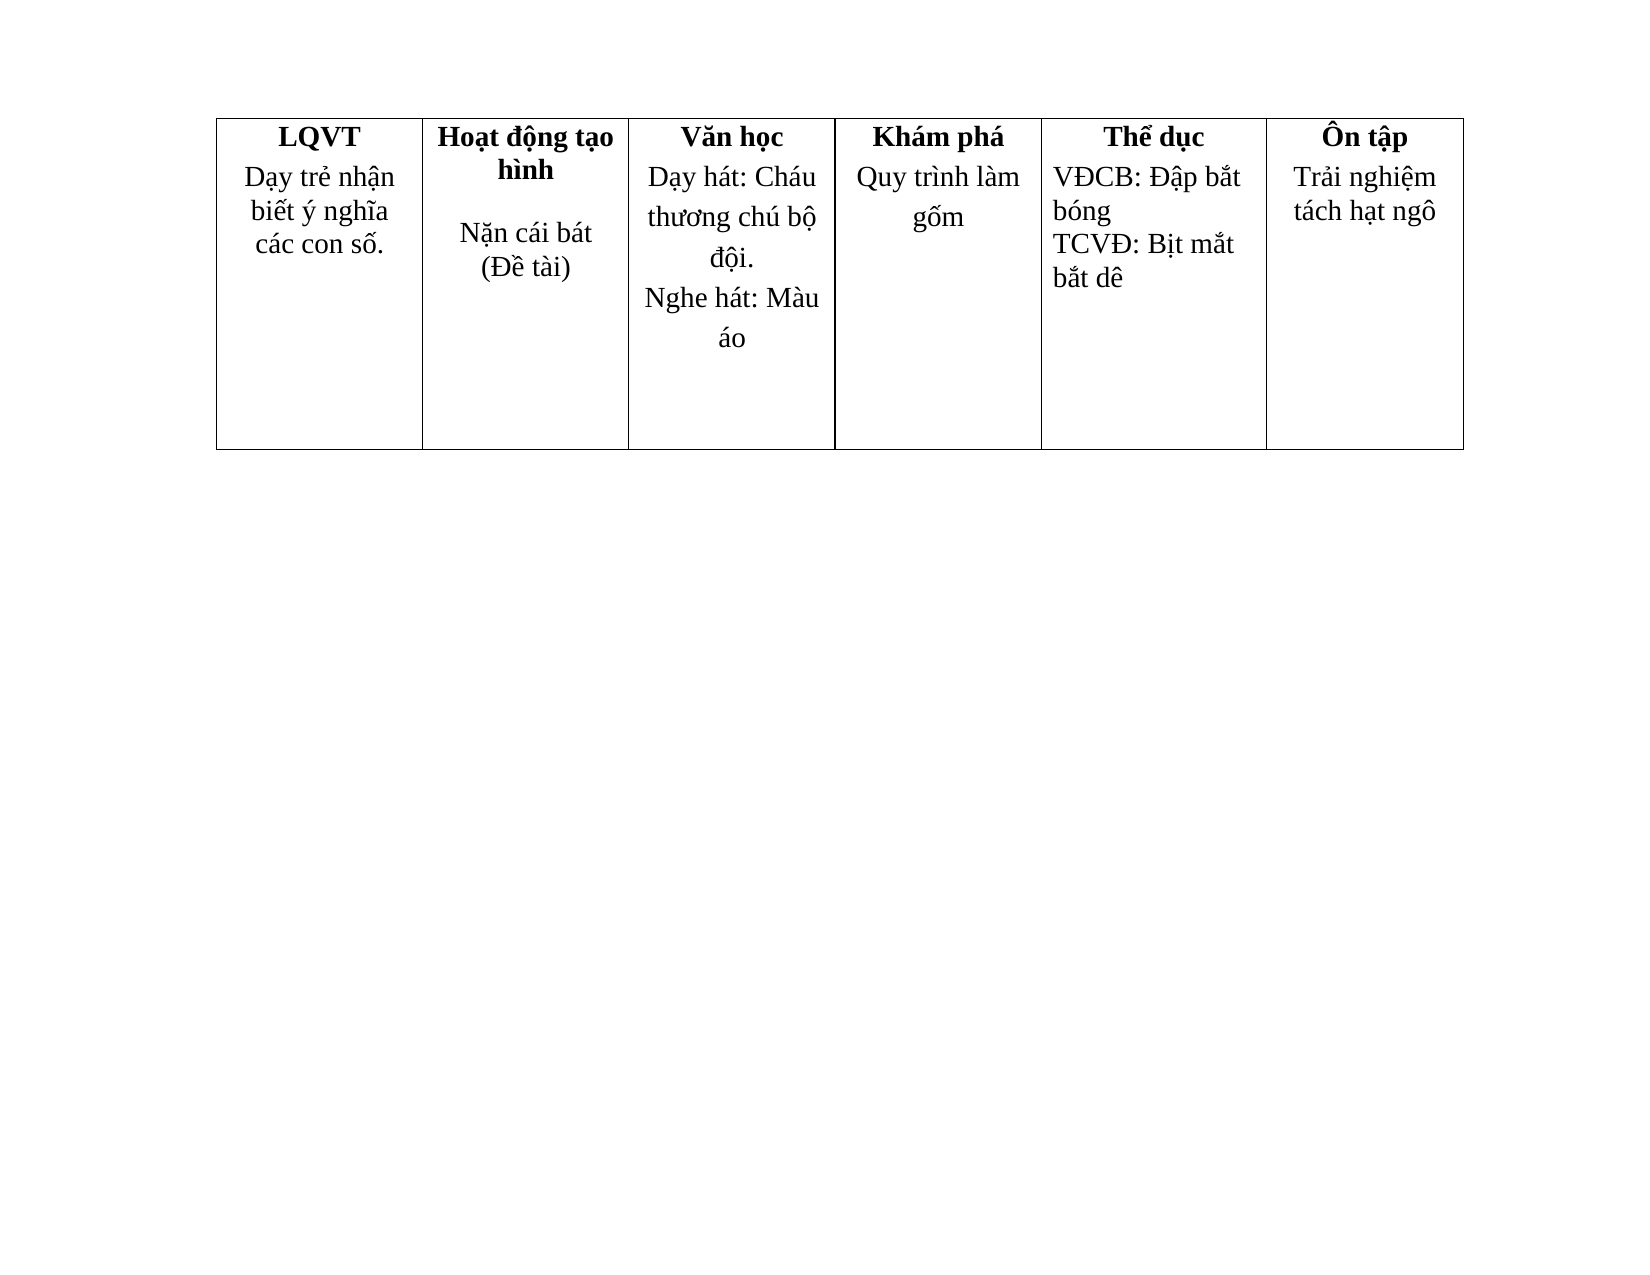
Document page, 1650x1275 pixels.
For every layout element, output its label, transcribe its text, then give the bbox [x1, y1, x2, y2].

table_cell Ôn tập Trải nghiệm tách hạt ngô [1267, 119, 1463, 449]
table_cell Thể dục VĐCB: Đập bắt bóng TCVĐ: Bịt mắt bắt dê [1042, 119, 1266, 449]
table_cell [217, 415, 422, 449]
table_cell [836, 415, 1041, 449]
table_cell Hoạt động tạo hình Nặn cái bát (Đề tài) [423, 119, 628, 414]
table_cell LQVT Dạy trẻ nhận biết ý nghĩa các con số. [217, 119, 422, 414]
table_cell [423, 415, 628, 449]
table_cell Văn học Dạy hát: Cháu thương chú bộ đội. Nghe hát: Màu áo [629, 119, 834, 414]
table_cell [629, 415, 834, 449]
table_cell Khám phá Quy trình làm gốm [836, 119, 1041, 414]
